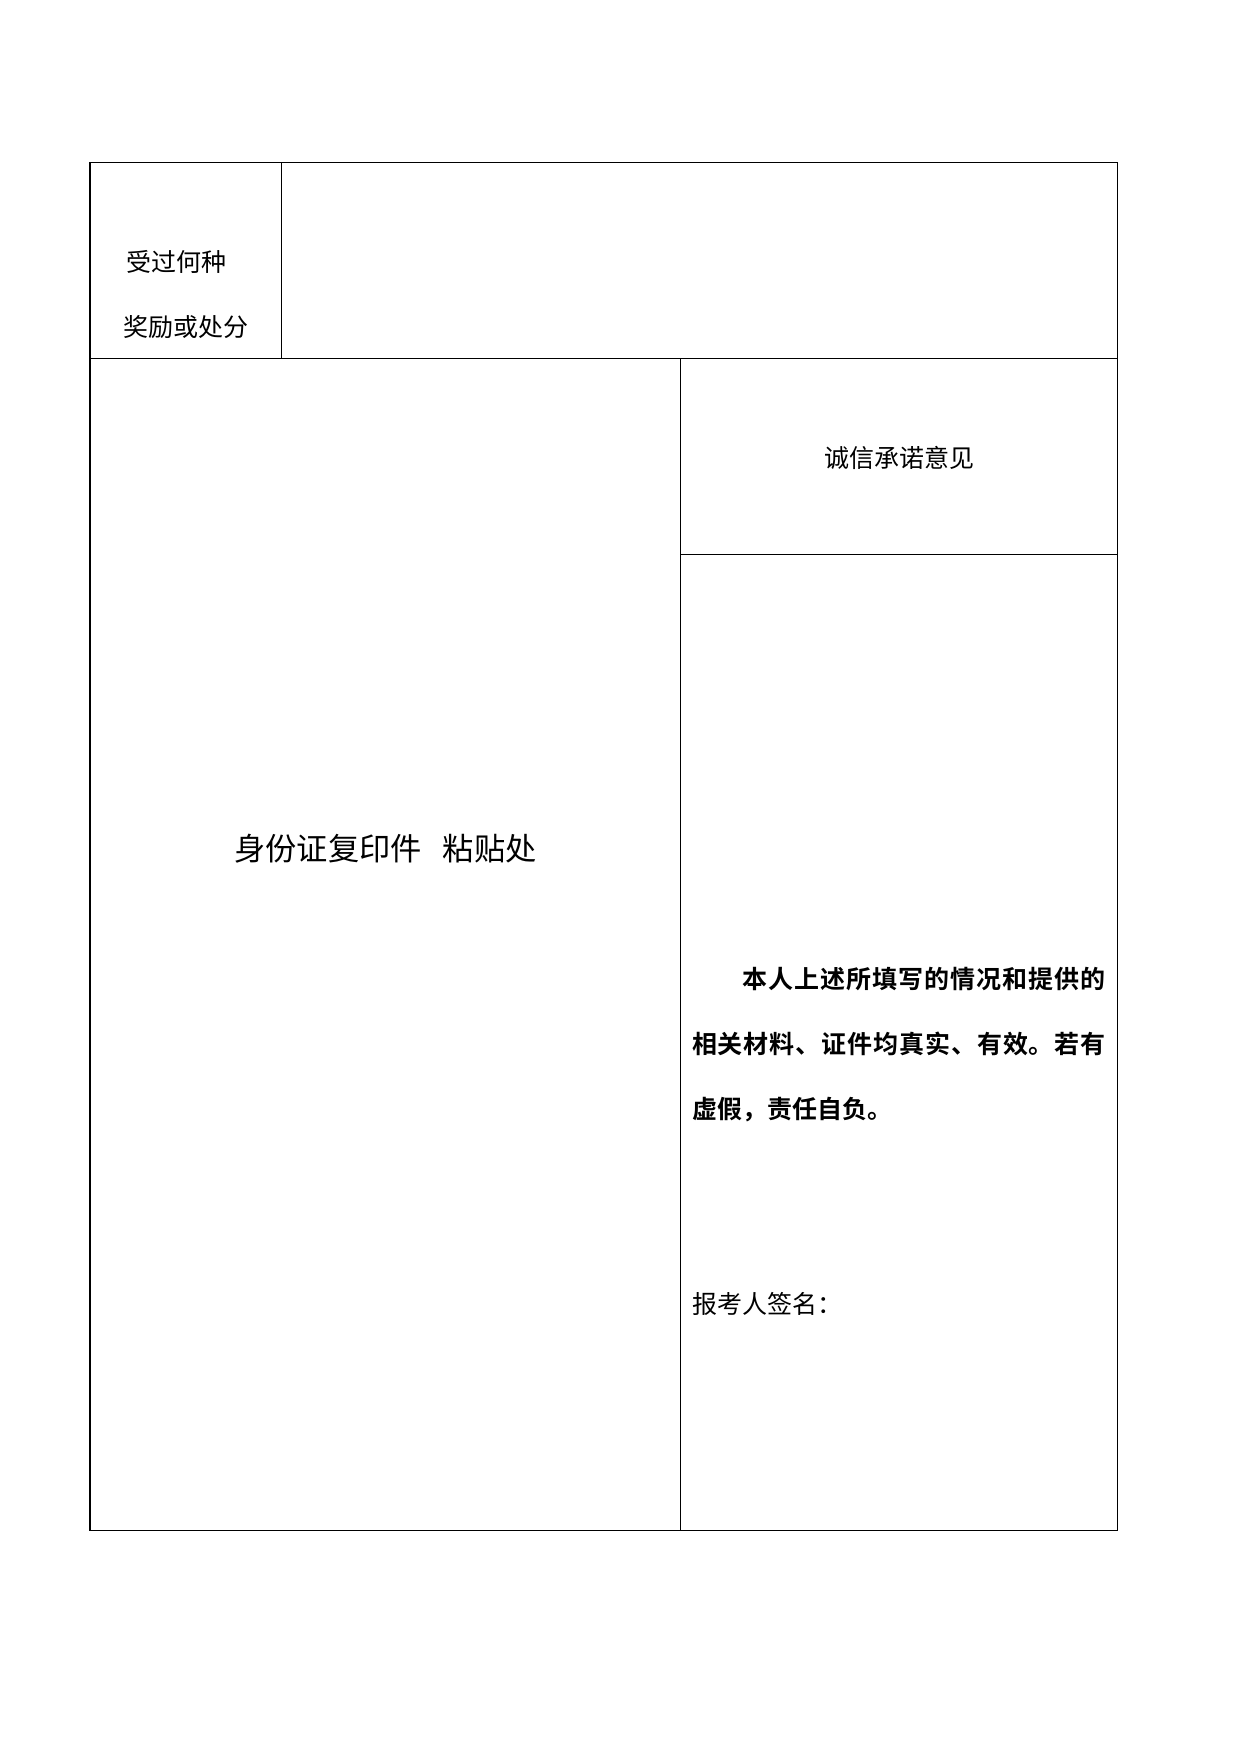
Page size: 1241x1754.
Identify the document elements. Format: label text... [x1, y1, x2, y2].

table_cell 身份证复印件 粘贴处 [91, 359, 680, 1530]
table_cell 受过何种 奖励或处分 [91, 163, 281, 358]
table_cell 诚信承诺意见 [681, 359, 1117, 554]
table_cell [681, 555, 1117, 1530]
table_cell [282, 163, 1117, 358]
